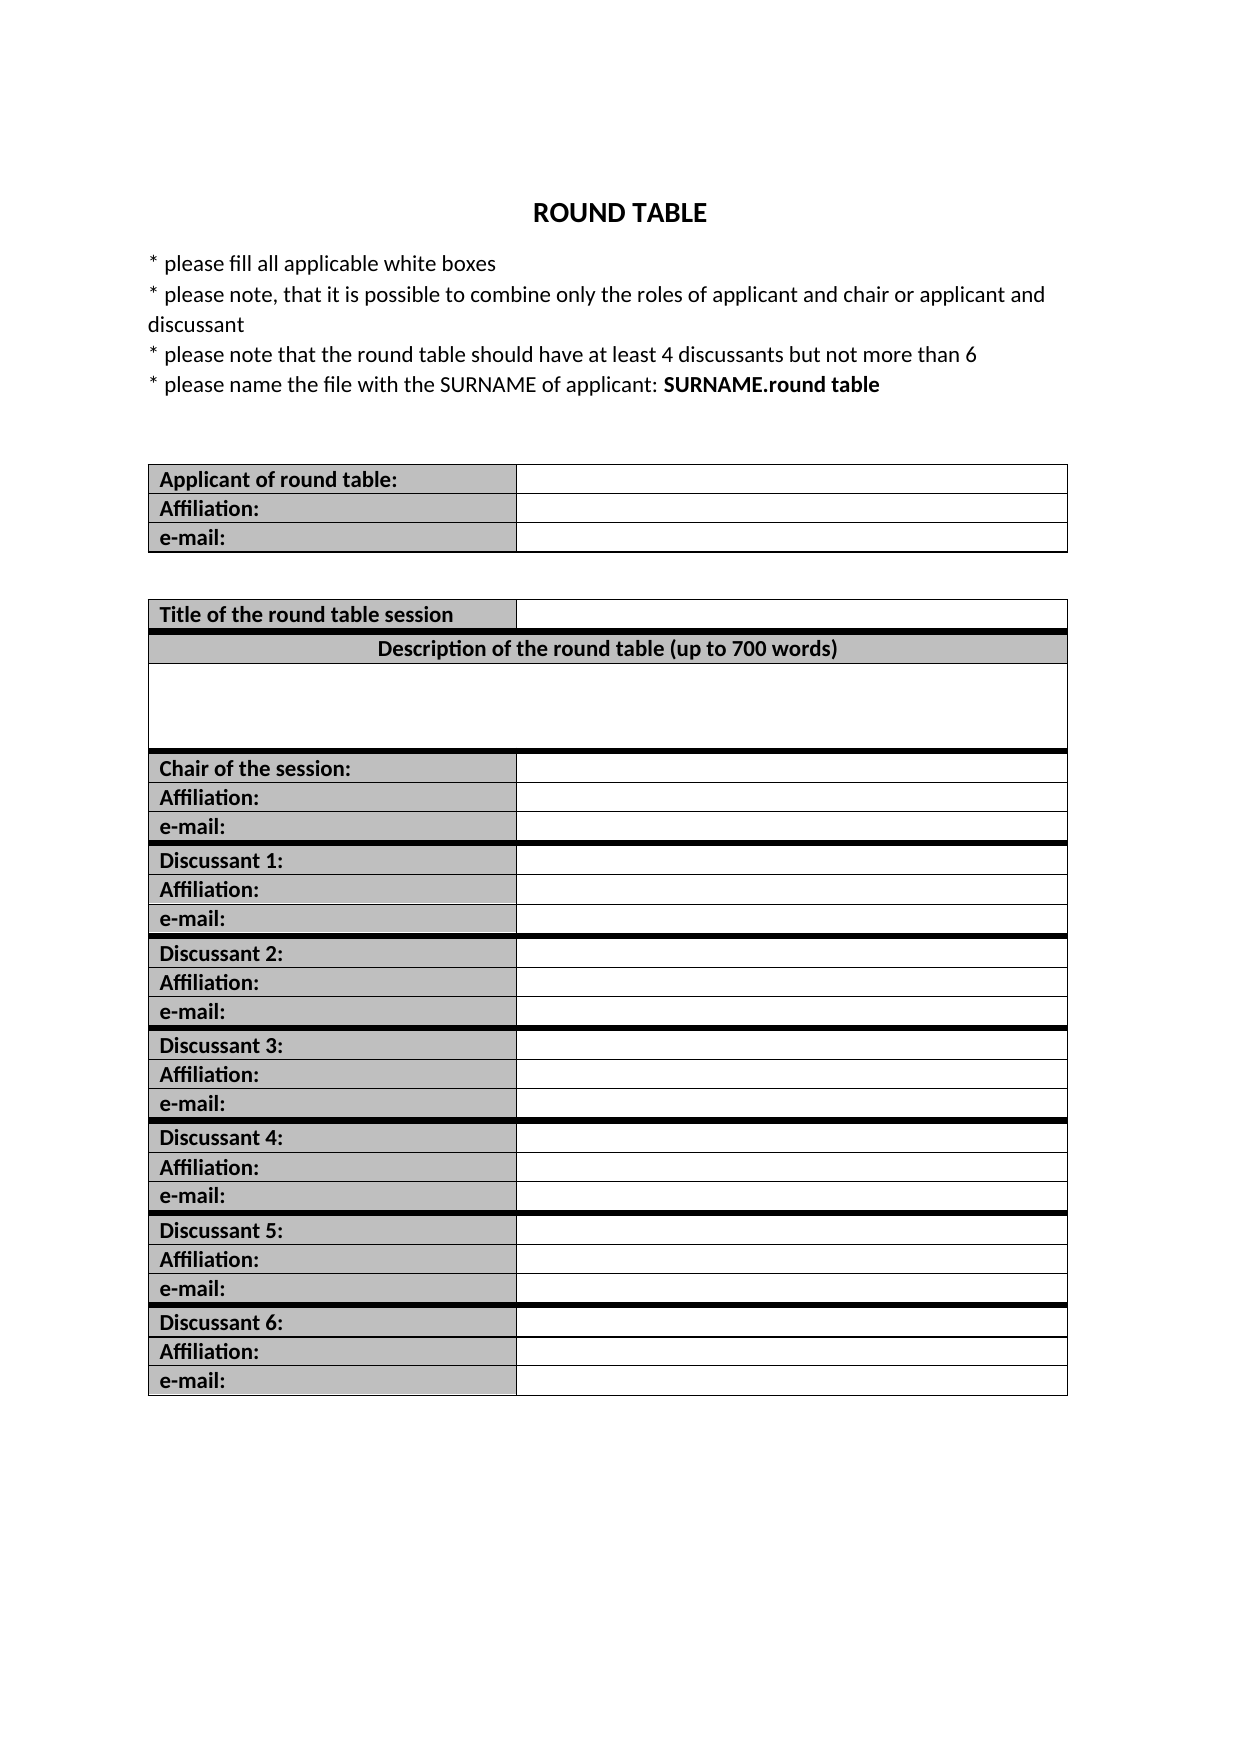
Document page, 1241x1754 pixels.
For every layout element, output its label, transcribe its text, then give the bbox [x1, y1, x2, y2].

table_cell Affiliation: [149, 1245, 516, 1273]
table_cell [517, 1274, 1067, 1302]
table_cell e-mail: [149, 997, 516, 1025]
table_cell [517, 812, 1067, 840]
table_cell Discussant 5: [149, 1216, 516, 1244]
table_header Title of the round table session [149, 600, 516, 628]
table_header Applicant of round table: [149, 465, 516, 493]
table_cell [517, 1089, 1067, 1117]
table_cell [517, 1308, 1067, 1336]
table_cell [517, 494, 1067, 522]
table_cell [517, 905, 1067, 932]
table_cell [517, 523, 1067, 551]
table_cell e-mail: [149, 1366, 516, 1394]
table_cell Discussant 1: [149, 846, 516, 874]
table_cell Discussant 6: [149, 1308, 516, 1336]
table_cell Discussant 4: [149, 1124, 516, 1152]
table_cell e-mail: [149, 1274, 516, 1302]
table_cell Discussant 3: [149, 1031, 516, 1059]
table_cell Affiliation: [149, 968, 516, 996]
text * please fill all applicable white boxes * please note, that it is possible to combine only the roles of applicant and chair or applicant and discussant * please note that the round table should have at least 4 discussants but not more than 6 * please name the file with the SURNAME of applicant: SURNAME.round table [148, 249, 1093, 398]
table_cell [517, 968, 1067, 996]
table_cell Affiliation: [149, 875, 516, 903]
table_cell e-mail: [149, 523, 516, 551]
table_cell Description of the round table (up to 700 words) [149, 635, 1067, 663]
table_cell [517, 997, 1067, 1025]
table_cell [149, 664, 1067, 748]
table_cell [517, 754, 1067, 782]
text ROUND TABLE [148, 194, 1093, 230]
table_cell Affiliation: [149, 1153, 516, 1181]
table_cell Chair of the session: [149, 754, 516, 782]
table_cell [517, 1124, 1067, 1152]
table_cell [517, 1060, 1067, 1088]
table_cell Affiliation: [149, 1060, 516, 1088]
table_cell [517, 1153, 1067, 1181]
table_cell [517, 1216, 1067, 1244]
table_cell Affiliation: [149, 494, 516, 522]
table_cell Discussant 2: [149, 939, 516, 967]
table_cell e-mail: [149, 905, 516, 932]
table_header [517, 465, 1067, 493]
table_cell [517, 875, 1067, 903]
table_cell [517, 1245, 1067, 1273]
table_cell [517, 1366, 1067, 1394]
table_cell Affiliation: [149, 1338, 516, 1365]
table_cell Affiliation: [149, 783, 516, 811]
table_cell e-mail: [149, 1089, 516, 1117]
table_cell e-mail: [149, 812, 516, 840]
table_cell [517, 783, 1067, 811]
table_cell [517, 1338, 1067, 1365]
table_cell [517, 1031, 1067, 1059]
table_header [517, 600, 1067, 628]
table_cell e-mail: [149, 1182, 516, 1210]
table_cell [517, 1182, 1067, 1210]
table_cell [517, 846, 1067, 874]
table_cell [517, 939, 1067, 967]
